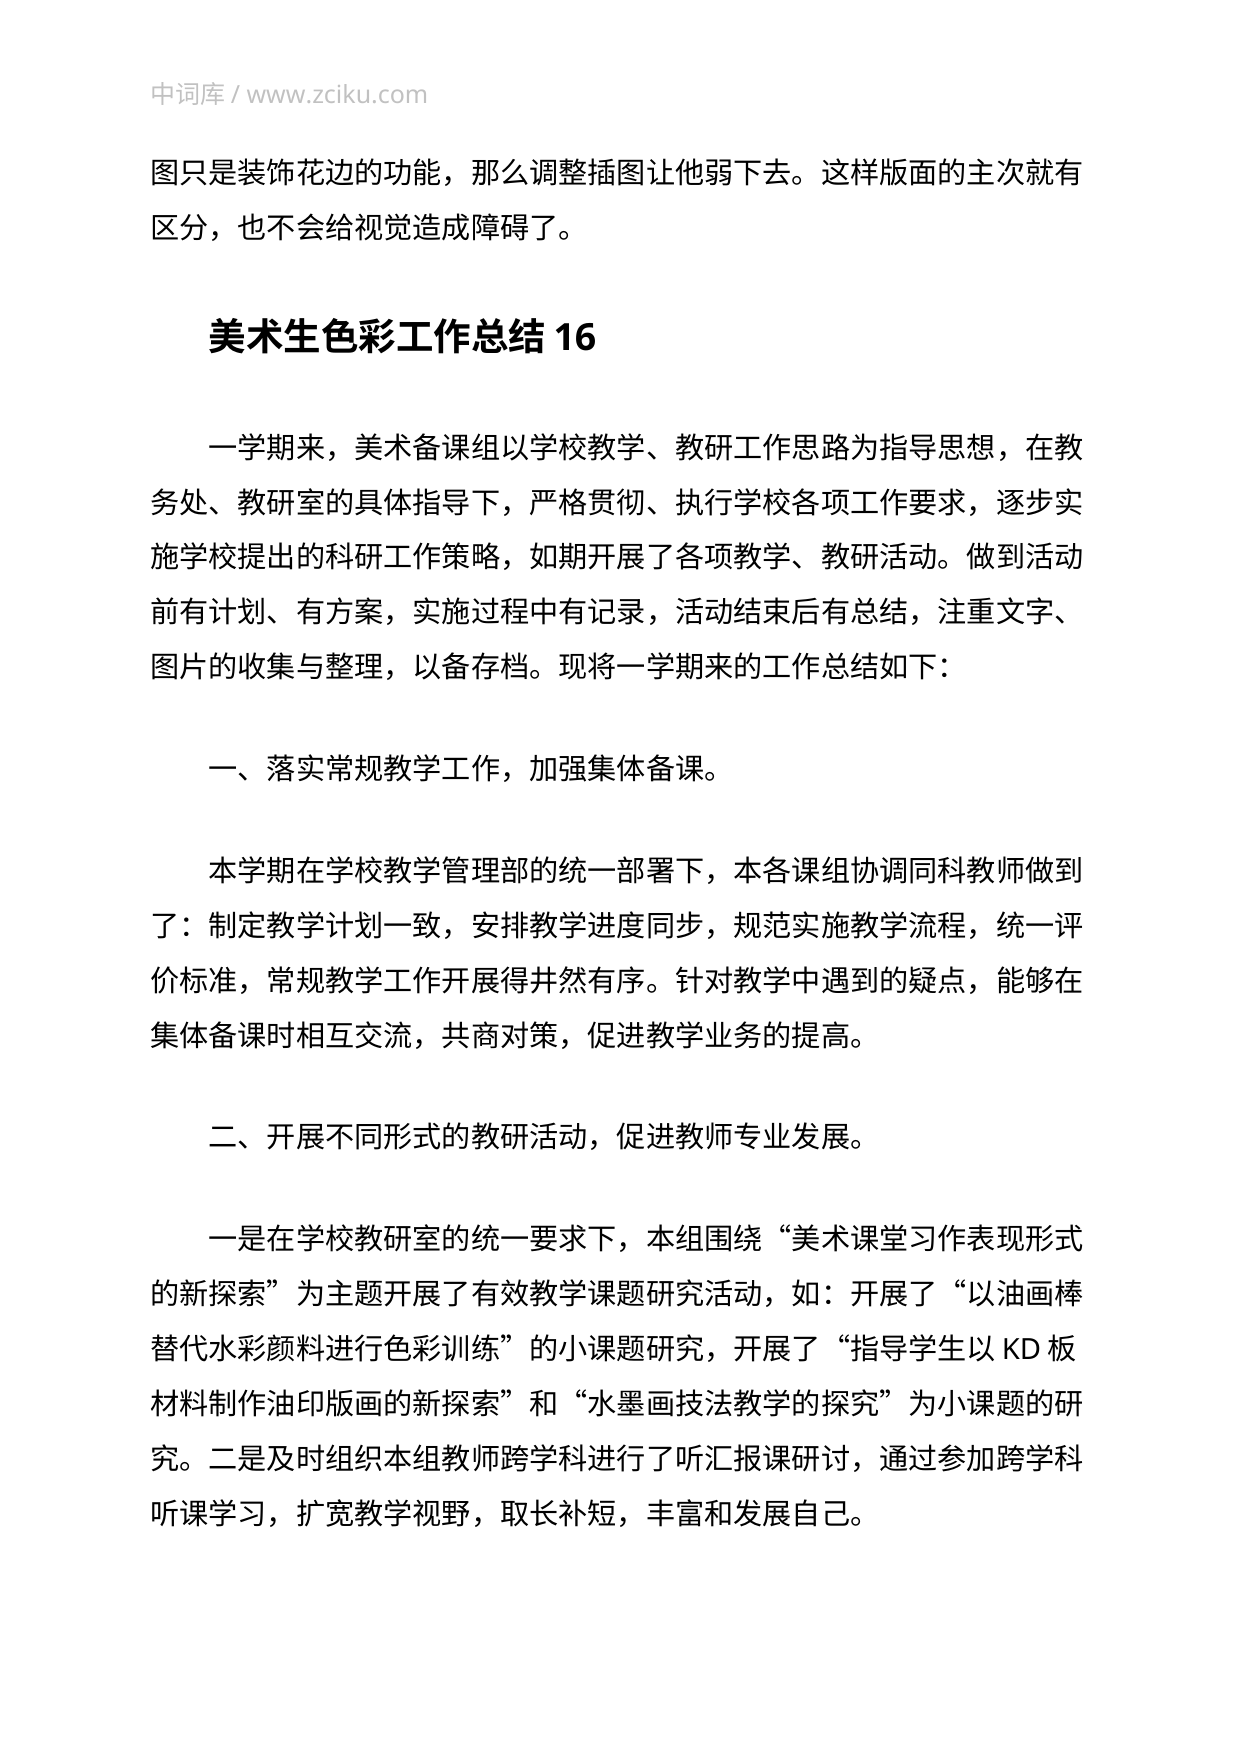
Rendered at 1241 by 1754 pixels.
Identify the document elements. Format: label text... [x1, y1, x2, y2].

text 一、落实常规教学工作，加强集体备课。 [150, 746, 1090, 788]
text 二、开展不同形式的教研活动，促进教师专业发展。 [150, 1114, 1090, 1156]
text 一学期来，美术备课组以学校教学、教研工作思路为指导思想，在教务处、教研室的具体指导下，严格贯彻、执行学校各项工作要求，逐步实施学校提出的科研工作策略，如期开展了各项教学、教研活动。做到活动前有计划、有方案，实施过程中有记录，活动结束后有总结，注重文字、图片的收集与整理，以备存档。现将一学期来的工作总结如下： [150, 424, 1090, 686]
text 一是在学校教研室的统一要求下，本组围绕“美术课堂习作表现形式的新探索”为主题开展了有效教学课题研究活动，如：开展了“以油画棒替代水彩颜料进行色彩训练”的小课题研究，开展了“指导学生以KD板材料制作油印版画的新探索”和“水墨画技法教学的探究”为小课题的研究。二是及时组织本组教师跨学科进行了听汇报课研讨，通过参加跨学科听课学习，扩宽教学视野，取长补短，丰富和发展自己。 [150, 1216, 1090, 1532]
text 本学期在学校教学管理部的统一部署下，本各课组协调同科教师做到了：制定教学计划一致，安排教学进度同步，规范实施教学流程，统一评价标准，常规教学工作开展得井然有序。针对教学中遇到的疑点，能够在集体备课时相互交流，共商对策，促进教学业务的提高。 [150, 847, 1090, 1054]
text 美术生色彩工作总结16 [150, 307, 1090, 361]
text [150, 150, 1090, 247]
